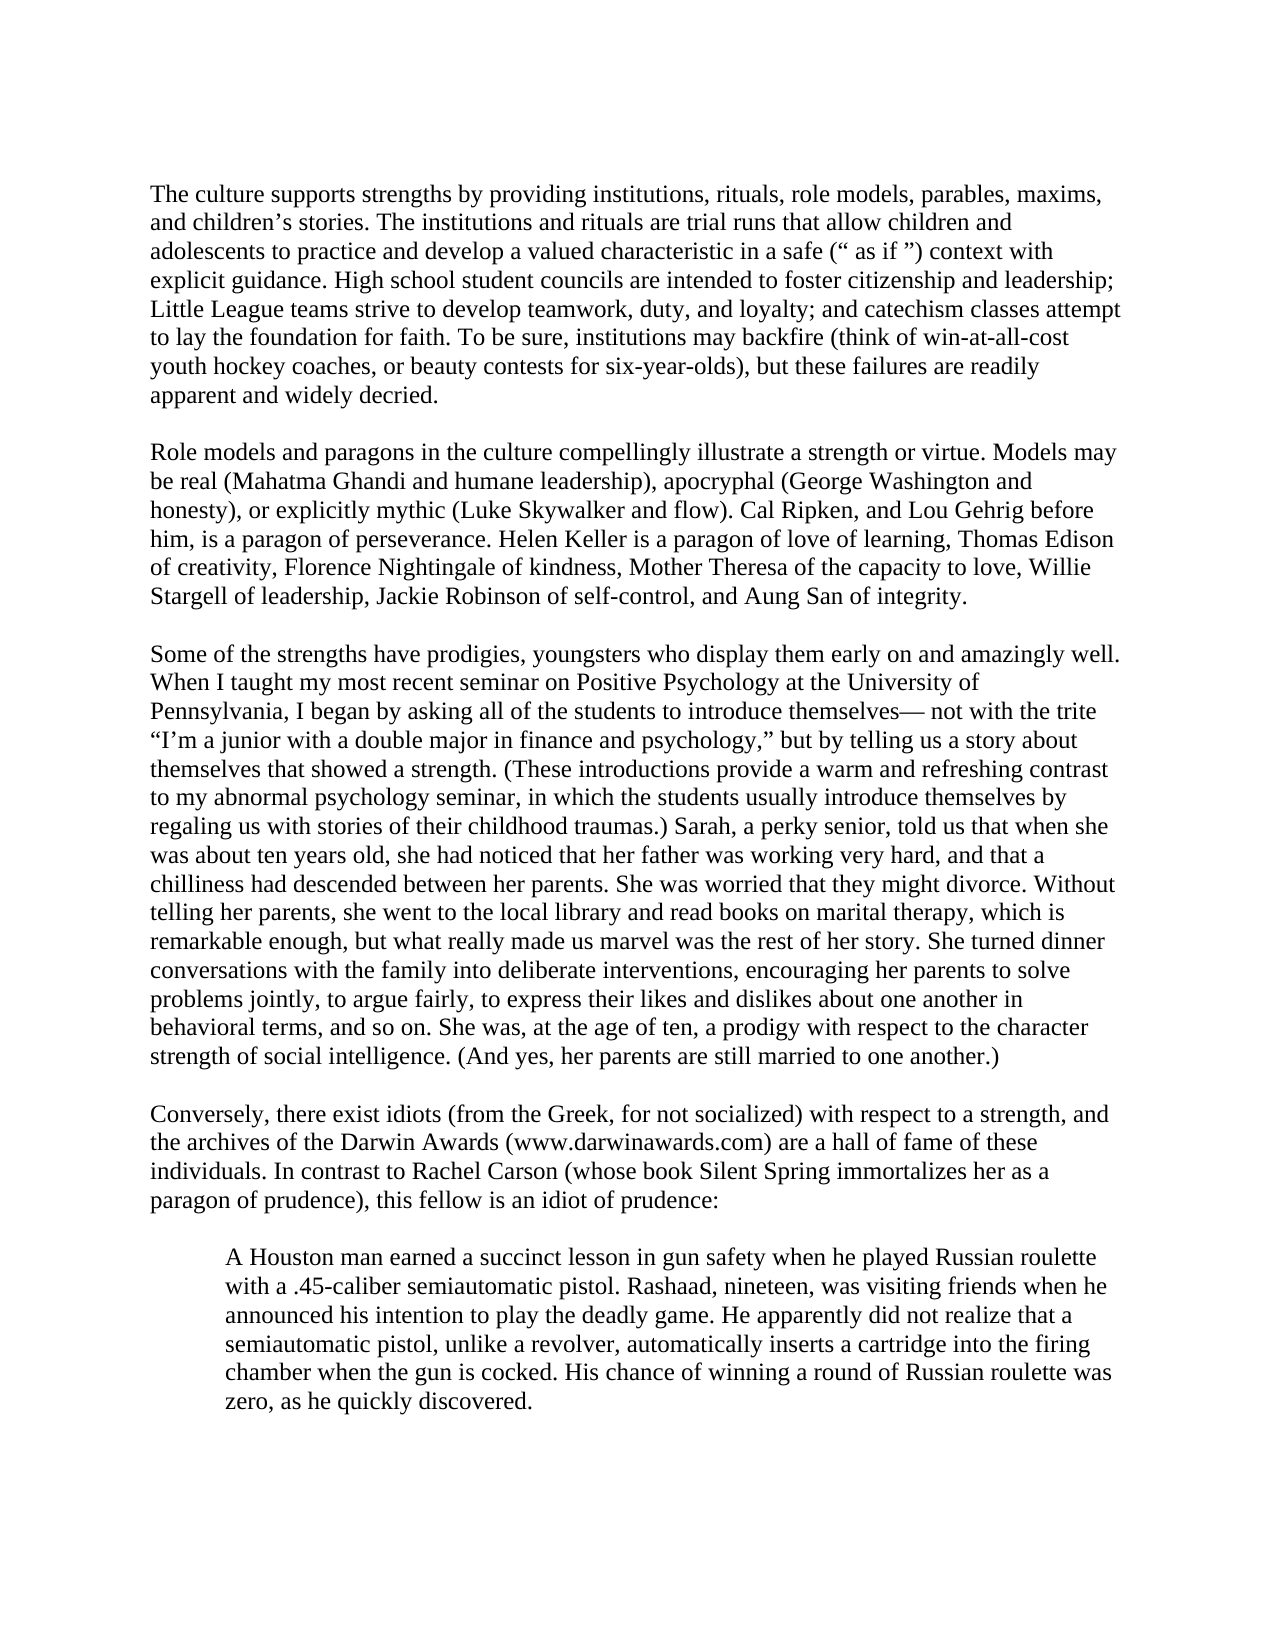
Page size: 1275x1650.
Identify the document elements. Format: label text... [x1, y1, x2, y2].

text Conversely, there exist idiots (from the Greek, for not socialized) with respect to a strength, and the archives of the Darwin Awards (www.darwinawards.com) are a hall of fame of these individuals. In contrast to Rachel Carson (whose book Silent Spring immortalizes her as a paragon of prudence), this fellow is an idiot of prudence: [150, 1099, 1125, 1214]
text Some of the strengths have prodigies, youngsters who display them early on and amazingly well. When I taught my most recent seminar on Positive Psychology at the University of Pennsylvania, I began by asking all of the students to introduce themselves— not with the trite “I’m a junior with a double major in finance and psychology,” but by telling us a story about themselves that showed a strength. (These introductions provide a warm and refreshing contrast to my abnormal psychology seminar, in which the students usually introduce themselves by regaling us with stories of their childhood traumas.) Sarah, a perky senior, told us that when she was about ten years old, she had noticed that her father was working very hard, and that a chilliness had descended between her parents. She was worried that they might divorce. Without telling her parents, she went to the local library and read books on marital therapy, which is remarkable enough, but what really made us marvel was the rest of her story. She turned dinner conversations with the family into deliberate interventions, encouraging her parents to solve problems jointly, to argue fairly, to express their likes and dislikes about one another in behavioral terms, and so on. She was, at the age of ten, a prodigy with respect to the character strength of social intelligence. (And yes, her parents are still married to one another.) [150, 639, 1125, 1070]
text Role models and paragons in the culture compellingly illustrate a strength or virtue. Models may be real (Mahatma Ghandi and humane leadership), apocryphal (George Washington and honesty), or explicitly mythic (Luke Skywalker and flow). Cal Ripken, and Lou Gehrig before him, is a paragon of perseverance. Helen Keller is a paragon of love of learning, Thomas Edison of creativity, Florence Nightingale of kindness, Mother Theresa of the capacity to love, Willie Stargell of leadership, Jackie Robinson of self-control, and Aung San of integrity. [150, 437, 1125, 610]
text A Houston man earned a succinct lesson in gun safety when he played Russian roulette with a .45-caliber semiautomatic pistol. Rashaad, nineteen, was visiting friends when he announced his intention to play the deadly game. He apparently did not realize that a semiautomatic pistol, unlike a revolver, automatically inserts a cartridge into the firing chamber when the gun is cocked. His chance of winning a round of Russian roulette was zero, as he quickly discovered. [225, 1242, 1125, 1415]
text The culture supports strengths by providing institutions, rituals, role models, parables, maxims, and children’s stories. The institutions and rituals are trial runs that allow children and adolescents to practice and develop a valued characteristic in a safe (“ as if ”) context with explicit guidance. High school student councils are intended to foster citizenship and leadership; Little League teams strive to develop teamwork, duty, and loyalty; and catechism classes attempt to lay the foundation for faith. To be sure, institutions may backfire (think of win-at-all-cost youth hockey coaches, or beauty contests for six-year-olds), but these failures are readily apparent and widely decried. [150, 179, 1125, 409]
